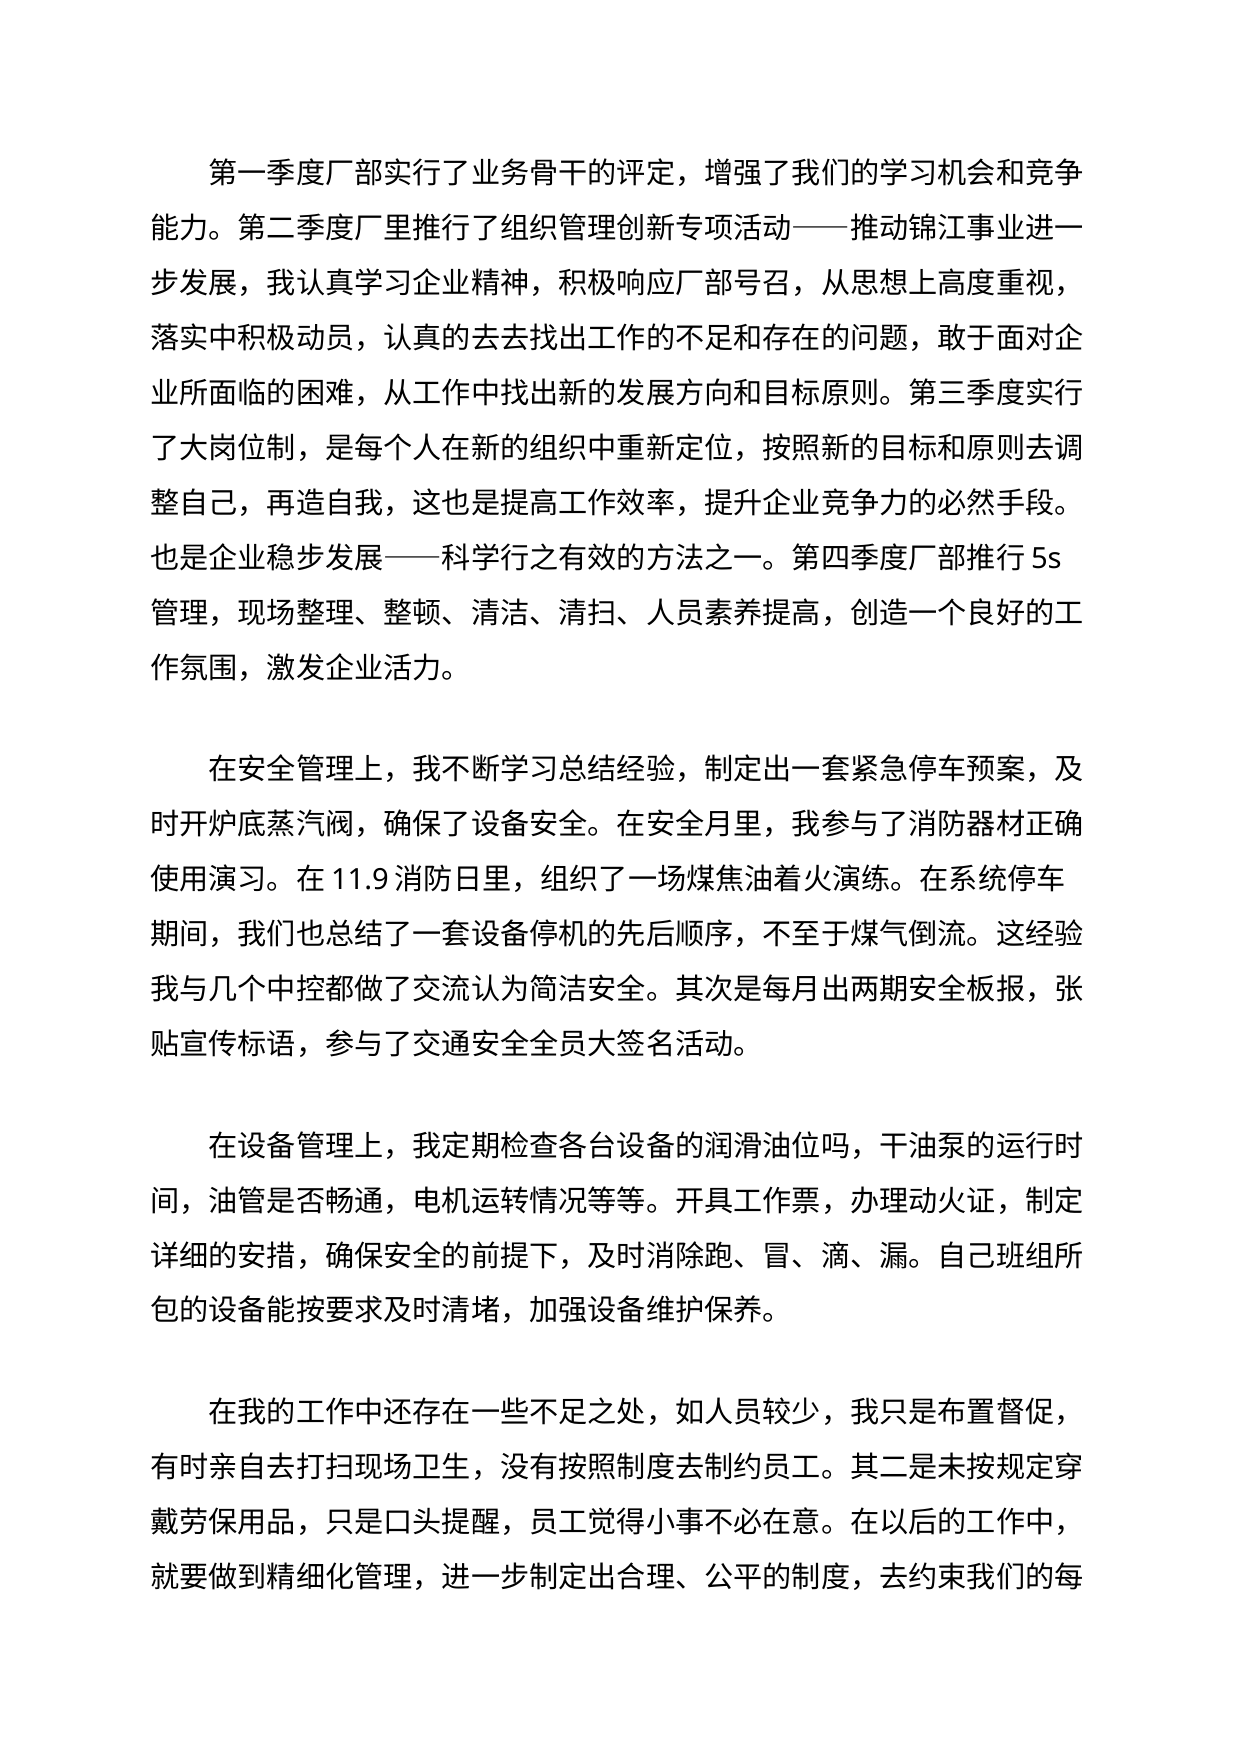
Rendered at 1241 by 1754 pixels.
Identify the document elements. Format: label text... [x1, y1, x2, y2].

text 在安全管理上，我不断学习总结经验，制定出一套紧急停车预案，及时开炉底蒸汽阀，确保了设备安全。在安全月里，我参与了消防器材正确使用演习。在11.9消防日里，组织了一场煤焦油着火演练。在系统停车期间，我们也总结了一套设备停机的先后顺序，不至于煤气倒流。这经验我与几个中控都做了交流认为简洁安全。其次是每月出两期安全板报，张贴宣传标语，参与了交通安全全员大签名活动。 [150, 746, 1090, 1063]
text 第一季度厂部实行了业务骨干的评定，增强了我们的学习机会和竞争能力。第二季度厂里推行了组织管理创新专项活动——推动锦江事业进一步发展，我认真学习企业精神，积极响应厂部号召，从思想上高度重视，落实中积极动员，认真的去去找出工作的不足和存在的问题，敢于面对企业所面临的困难，从工作中找出新的发展方向和目标原则。第三季度实行了大岗位制，是每个人在新的组织中重新定位，按照新的目标和原则去调整自己，再造自我，这也是提高工作效率，提升企业竞争力的必然手段。也是企业稳步发展——科学行之有效的方法之一。第四季度厂部推行5s管理，现场整理、整顿、清洁、清扫、人员素养提高，创造一个良好的工作氛围，激发企业活力。 [150, 150, 1090, 686]
text 在设备管理上，我定期检查各台设备的润滑油位吗，干油泵的运行时间，油管是否畅通，电机运转情况等等。开具工作票，办理动火证，制定详细的安措，确保安全的前提下，及时消除跑、冒、滴、漏。自己班组所包的设备能按要求及时清堵，加强设备维护保养。 [150, 1122, 1090, 1329]
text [150, 1389, 1090, 1596]
